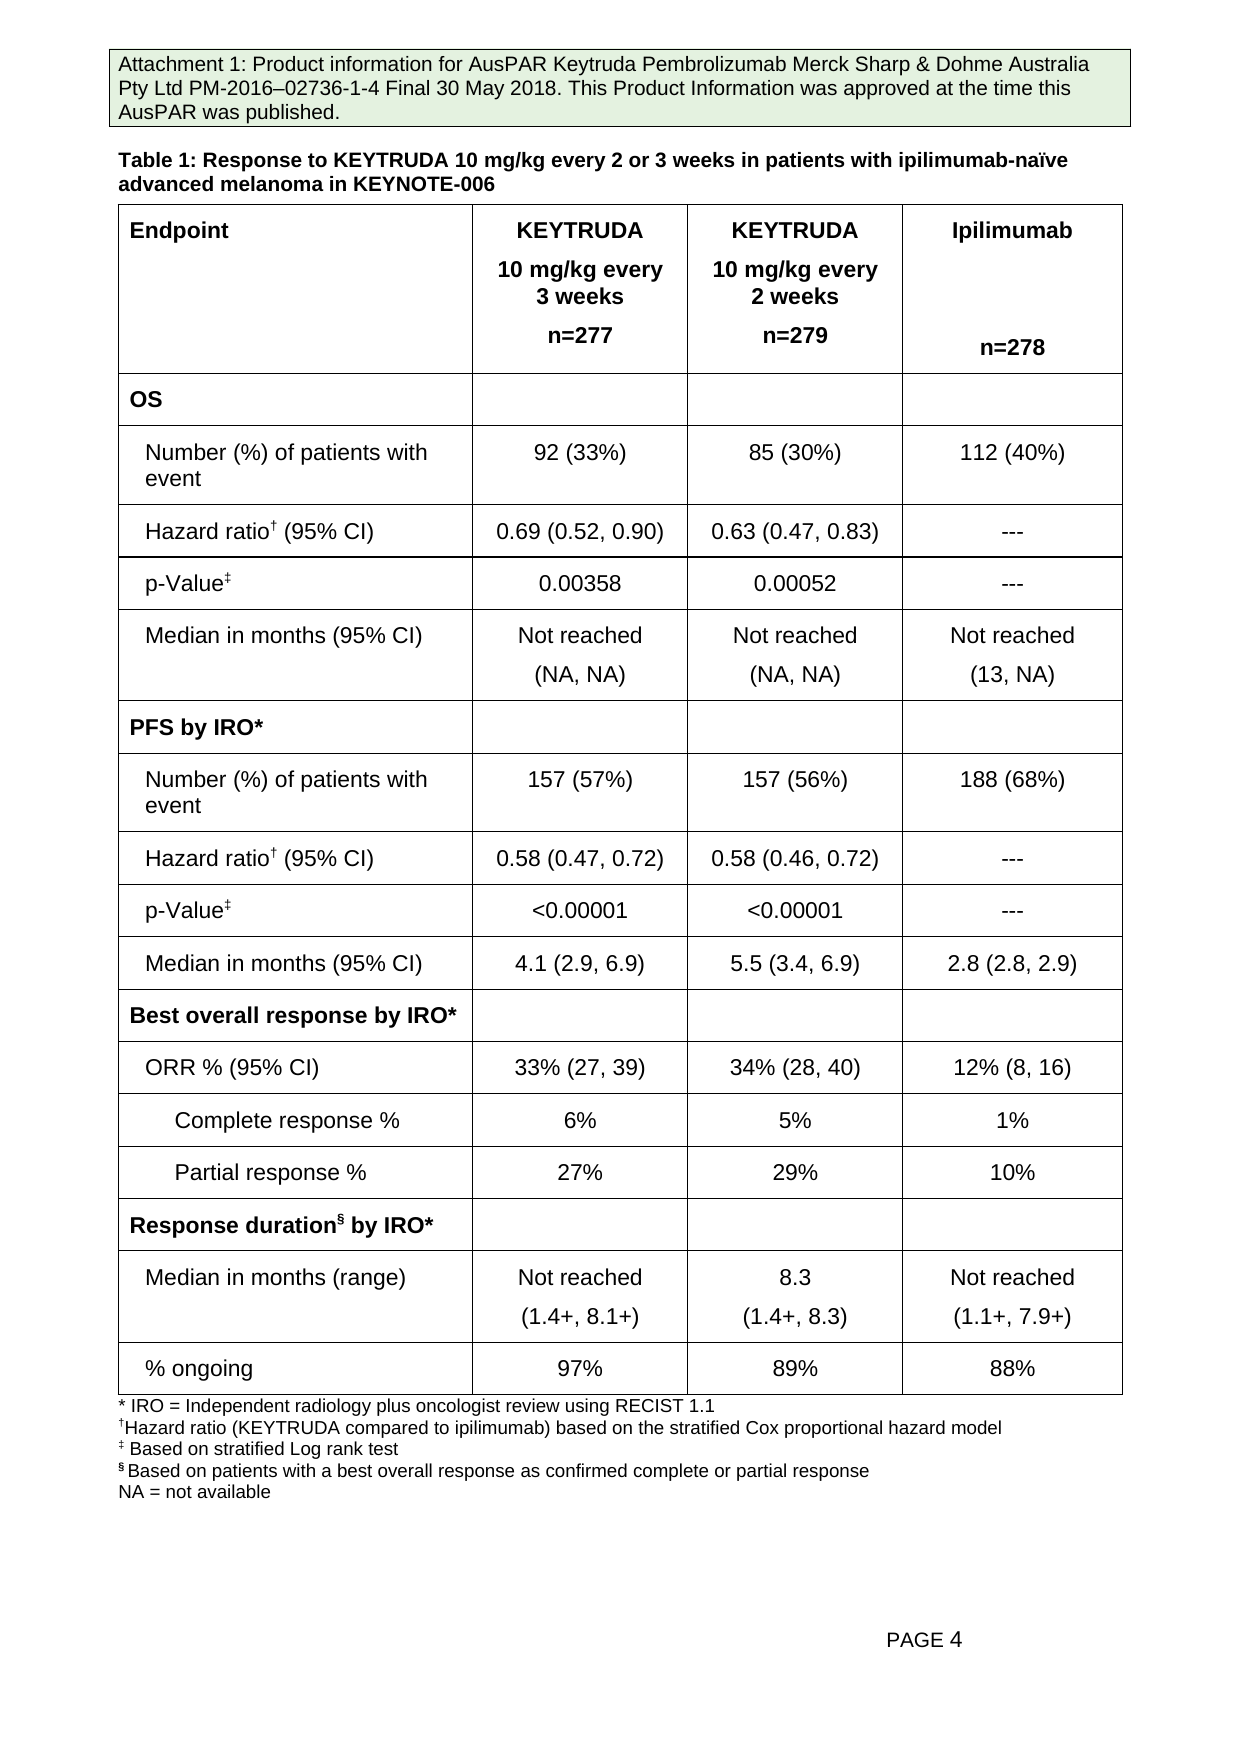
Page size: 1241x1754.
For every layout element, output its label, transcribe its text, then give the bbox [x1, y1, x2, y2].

table_cell [473, 701, 687, 752]
table_cell Median in months (range) [119, 1251, 472, 1342]
table_cell --- [903, 558, 1122, 609]
table_cell Not reached (1.4+, 8.1+) [473, 1251, 687, 1342]
table_cell 89% [688, 1343, 902, 1394]
table_cell 157 (57%) [473, 754, 687, 831]
table_cell Number (%) of patients with event [119, 426, 472, 504]
table_cell 157 (56%) [688, 754, 902, 831]
table_cell Response duration§ by IRO* [119, 1199, 472, 1250]
table_cell 0.69 (0.52, 0.90) [473, 505, 687, 556]
table_cell [903, 990, 1122, 1041]
table_cell 2.8 (2.8, 2.9) [903, 937, 1122, 988]
table_cell 0.00358 [473, 558, 687, 609]
table_cell [903, 374, 1122, 425]
table_cell Best overall response by IRO* [119, 990, 472, 1041]
table_cell 34% (28, 40) [688, 1042, 902, 1093]
table_cell Complete response % [119, 1094, 472, 1146]
table_cell 188 (68%) [903, 754, 1122, 831]
table_cell [688, 1199, 902, 1250]
table_header KEYTRUDA 10 mg/kg every 3 weeks n=277 [473, 205, 687, 373]
table_cell 10% [903, 1147, 1122, 1198]
text * IRO = Independent radiology plus oncologist review using RECIST 1.1 [118, 1395, 1122, 1417]
table_cell 4.1 (2.9, 6.9) [473, 937, 687, 988]
table_cell Median in months (95% CI) [119, 937, 472, 988]
table_cell <0.00001 [473, 885, 687, 936]
table_cell [473, 374, 687, 425]
table_cell 5.5 (3.4, 6.9) [688, 937, 902, 988]
table_cell [903, 701, 1122, 752]
table_cell 97% [473, 1343, 687, 1394]
table_cell 88% [903, 1343, 1122, 1394]
table_cell 92 (33%) [473, 426, 687, 504]
table_cell Partial response % [119, 1147, 472, 1198]
table_cell % ongoing [119, 1343, 472, 1394]
table_cell [688, 701, 902, 752]
table_cell Not reached (NA, NA) [688, 610, 902, 700]
table_header Ipilimumab n=278 [903, 205, 1122, 373]
table_cell --- [903, 832, 1122, 884]
table_cell 5% [688, 1094, 902, 1146]
table_cell [473, 1199, 687, 1250]
table_cell 0.58 (0.46, 0.72) [688, 832, 902, 884]
table_cell 33% (27, 39) [473, 1042, 687, 1093]
table_cell 8.3 (1.4+, 8.3) [688, 1251, 902, 1342]
text ‡ Based on stratified Log rank test [118, 1438, 1122, 1460]
text Table 1: Response to KEYTRUDA 10 mg/kg every 2 or 3 weeks in patients with ipilimumab-naïve advanced melanoma in KEYNOTE-006 [118, 148, 1122, 196]
table_cell Not reached (13, NA) [903, 610, 1122, 700]
table_cell Not reached (NA, NA) [473, 610, 687, 700]
table_cell Not reached (1.1+, 7.9+) [903, 1251, 1122, 1342]
table_header Endpoint [119, 205, 472, 373]
table_cell 0.58 (0.47, 0.72) [473, 832, 687, 884]
table_cell Hazard ratio† (95% CI) [119, 505, 472, 556]
table_cell [688, 374, 902, 425]
table_cell 12% (8, 16) [903, 1042, 1122, 1093]
table_cell 27% [473, 1147, 687, 1198]
text § Based on patients with a best overall response as confirmed complete or partial response [118, 1460, 1122, 1481]
table_cell PFS by IRO* [119, 701, 472, 752]
table_cell 85 (30%) [688, 426, 902, 504]
table_cell p-Value‡ [119, 558, 472, 609]
table_cell --- [903, 505, 1122, 556]
table_cell 0.00052 [688, 558, 902, 609]
table_cell [903, 1199, 1122, 1250]
table_cell 6% [473, 1094, 687, 1146]
table_header KEYTRUDA 10 mg/kg every 2 weeks n=279 [688, 205, 902, 373]
table_cell 29% [688, 1147, 902, 1198]
table_cell [473, 990, 687, 1041]
table_cell Hazard ratio† (95% CI) [119, 832, 472, 884]
table_cell OS [119, 374, 472, 425]
table_cell 112 (40%) [903, 426, 1122, 504]
table_cell [688, 990, 902, 1041]
text † Hazard ratio (KEYTRUDA compared to ipilimumab) based on the stratified Cox proportional hazard model [118, 1417, 1122, 1438]
table_cell p-Value‡ [119, 885, 472, 936]
table_cell Median in months (95% CI) [119, 610, 472, 700]
table_cell <0.00001 [688, 885, 902, 936]
table_cell 0.63 (0.47, 0.83) [688, 505, 902, 556]
table_cell ORR % (95% CI) [119, 1042, 472, 1093]
table_cell 1% [903, 1094, 1122, 1146]
table_cell --- [903, 885, 1122, 936]
text NA = not available [118, 1481, 1122, 1503]
table_cell Number (%) of patients with event [119, 754, 472, 831]
